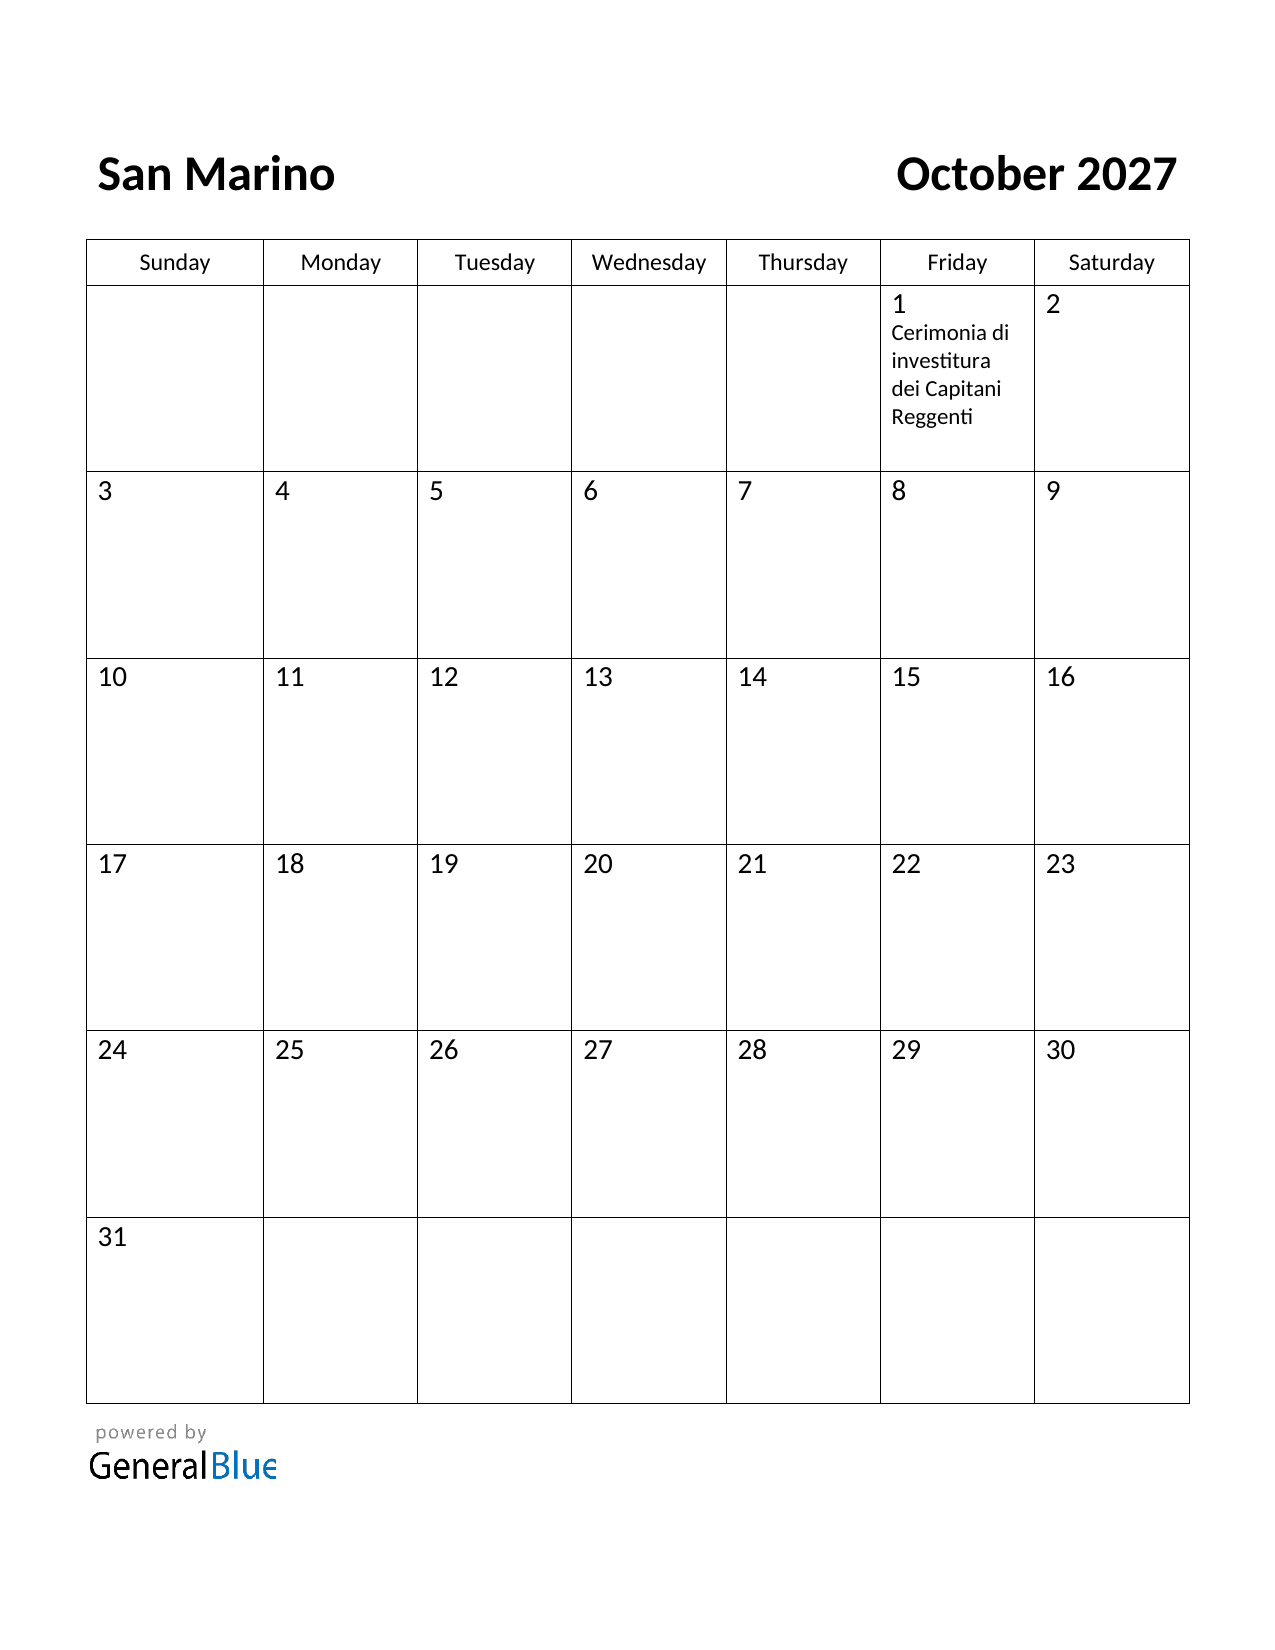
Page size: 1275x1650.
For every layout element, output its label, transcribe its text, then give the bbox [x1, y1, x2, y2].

table_cell [572, 318, 726, 471]
table_cell [1035, 691, 1189, 844]
table_cell [1035, 1250, 1189, 1403]
table_cell Monday [264, 240, 417, 284]
table_cell 1 [881, 286, 1034, 318]
table_cell [881, 1064, 1034, 1217]
table_cell [264, 1064, 417, 1217]
table_cell 25 [264, 1031, 417, 1064]
table_cell [264, 505, 417, 657]
table_cell [727, 878, 880, 1030]
table_cell [727, 1250, 880, 1403]
table_cell [572, 505, 726, 657]
table_header San Marino [86, 105, 572, 239]
table_cell [264, 878, 417, 1030]
table_cell [727, 691, 880, 844]
picture [88, 1421, 276, 1484]
table_cell 3 [87, 472, 263, 504]
table_cell [881, 1218, 1034, 1250]
table_cell [572, 1218, 726, 1250]
table_cell 31 [87, 1218, 263, 1250]
table_cell [1035, 1064, 1189, 1217]
table_cell 18 [264, 845, 417, 877]
table_cell [881, 691, 1034, 844]
table_cell [418, 691, 571, 844]
table_cell [86, 1404, 1189, 1502]
table_cell [572, 1064, 726, 1217]
table_cell [418, 286, 571, 318]
table_cell [1035, 318, 1189, 471]
table_cell [727, 505, 880, 657]
table_cell [881, 505, 1034, 657]
table_cell [418, 878, 571, 1030]
table_cell Saturday [1035, 240, 1189, 284]
table_cell 30 [1035, 1031, 1189, 1064]
table_cell 21 [727, 845, 880, 877]
table_cell [264, 318, 417, 471]
table_cell [418, 318, 571, 471]
table_cell Sunday [87, 240, 263, 284]
table_cell [572, 286, 726, 318]
table_cell [572, 1250, 726, 1403]
table_cell [264, 286, 417, 318]
table_cell [1035, 878, 1189, 1030]
table_cell 23 [1035, 845, 1189, 877]
table_cell 9 [1035, 472, 1189, 504]
table_cell [87, 286, 263, 318]
table_cell 14 [727, 659, 880, 691]
table_header October 2027 [572, 105, 1189, 239]
table_cell 26 [418, 1031, 571, 1064]
table_cell [727, 1218, 880, 1250]
table_cell 16 [1035, 659, 1189, 691]
table_cell 19 [418, 845, 571, 877]
table_cell 28 [727, 1031, 880, 1064]
table_cell 8 [881, 472, 1034, 504]
table_cell 10 [87, 659, 263, 691]
table_cell 13 [572, 659, 726, 691]
table_cell [87, 691, 263, 844]
table_cell Friday [881, 240, 1034, 284]
table_cell [1035, 505, 1189, 657]
table_cell [418, 505, 571, 657]
table_cell [87, 878, 263, 1030]
table_cell [1035, 1218, 1189, 1250]
table_cell [264, 1250, 417, 1403]
table_cell 12 [418, 659, 571, 691]
table_cell [87, 1064, 263, 1217]
table_cell [264, 691, 417, 844]
table_cell 27 [572, 1031, 726, 1064]
table_cell 2 [1035, 286, 1189, 318]
table_cell [87, 318, 263, 471]
table_cell 29 [881, 1031, 1034, 1064]
table_cell 6 [572, 472, 726, 504]
table_cell 24 [87, 1031, 263, 1064]
table_cell 7 [727, 472, 880, 504]
table_cell Thursday [727, 240, 880, 284]
table_cell [727, 1064, 880, 1217]
table_cell [87, 505, 263, 657]
table_cell [418, 1064, 571, 1217]
table_cell [418, 1250, 571, 1403]
table_cell 15 [881, 659, 1034, 691]
table_cell [572, 691, 726, 844]
table_cell [572, 878, 726, 1030]
table_cell [881, 878, 1034, 1030]
table_cell Tuesday [418, 240, 571, 284]
table_cell [264, 1218, 417, 1250]
table_cell 22 [881, 845, 1034, 877]
table_cell [87, 1250, 263, 1403]
table_cell Cerimonia di investitura dei Capitani Reggenti [881, 318, 1034, 471]
table_cell 5 [418, 472, 571, 504]
table_cell 20 [572, 845, 726, 877]
table_cell [881, 1250, 1034, 1403]
table_cell 4 [264, 472, 417, 504]
table_cell [727, 286, 880, 318]
table_cell 17 [87, 845, 263, 877]
table_cell 11 [264, 659, 417, 691]
table_cell [727, 318, 880, 471]
table_cell [418, 1218, 571, 1250]
table_cell Wednesday [572, 240, 726, 284]
